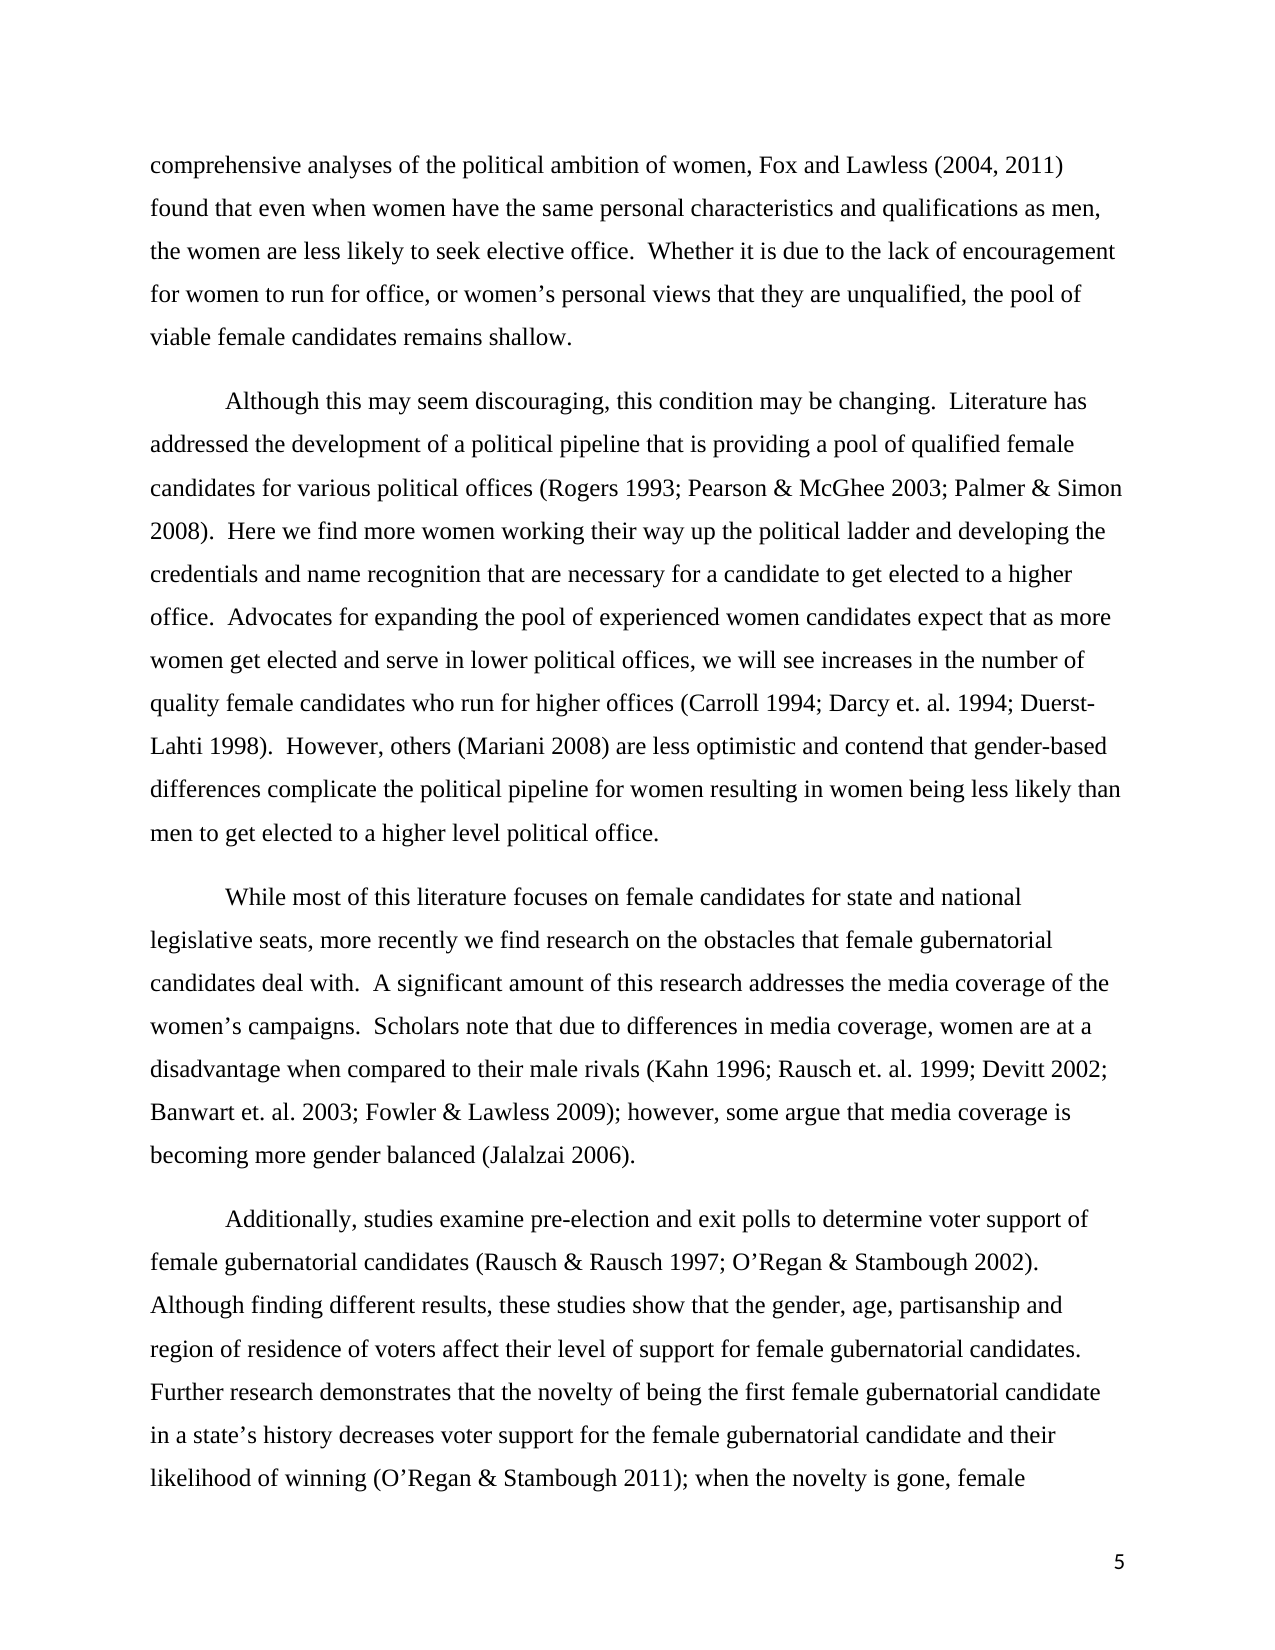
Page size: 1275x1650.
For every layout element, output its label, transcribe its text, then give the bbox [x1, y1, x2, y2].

text While most of this literature focuses on female candidates for state and national legislative seats, more recently we find research on the obstacles that female gubernatorial candidates deal with. A significant amount of this research addresses the media coverage of the women’s campaigns. Scholars note that due to differences in media coverage, women are at a disadvantage when compared to their male rivals (Kahn 1996; Rausch et. al. 1999; Devitt 2002; Banwart et. al. 2003; Fowler & Lawless 2009); however, some argue that media coverage is becoming more gender balanced (Jalalzai 2006). [150, 882, 1125, 1169]
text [150, 1204, 1125, 1492]
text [150, 150, 1125, 351]
text Although this may seem discouraging, this condition may be changing. Literature has addressed the development of a political pipeline that is providing a pool of qualified female candidates for various political offices (Rogers 1993; Pearson & McGhee 2003; Palmer & Simon 2008). Here we find more women working their way up the political ladder and developing the credentials and name recognition that are necessary for a candidate to get elected to a higher office. Advocates for expanding the pool of experienced women candidates expect that as more women get elected and serve in lower political offices, we will see increases in the number of quality female candidates who run for higher offices (Carroll 1994; Darcy et. al. 1994; Duerst-Lahti 1998). However, others (Mariani 2008) are less optimistic and contend that gender-based differences complicate the political pipeline for women resulting in women being less likely than men to get elected to a higher level political office. [150, 386, 1125, 846]
